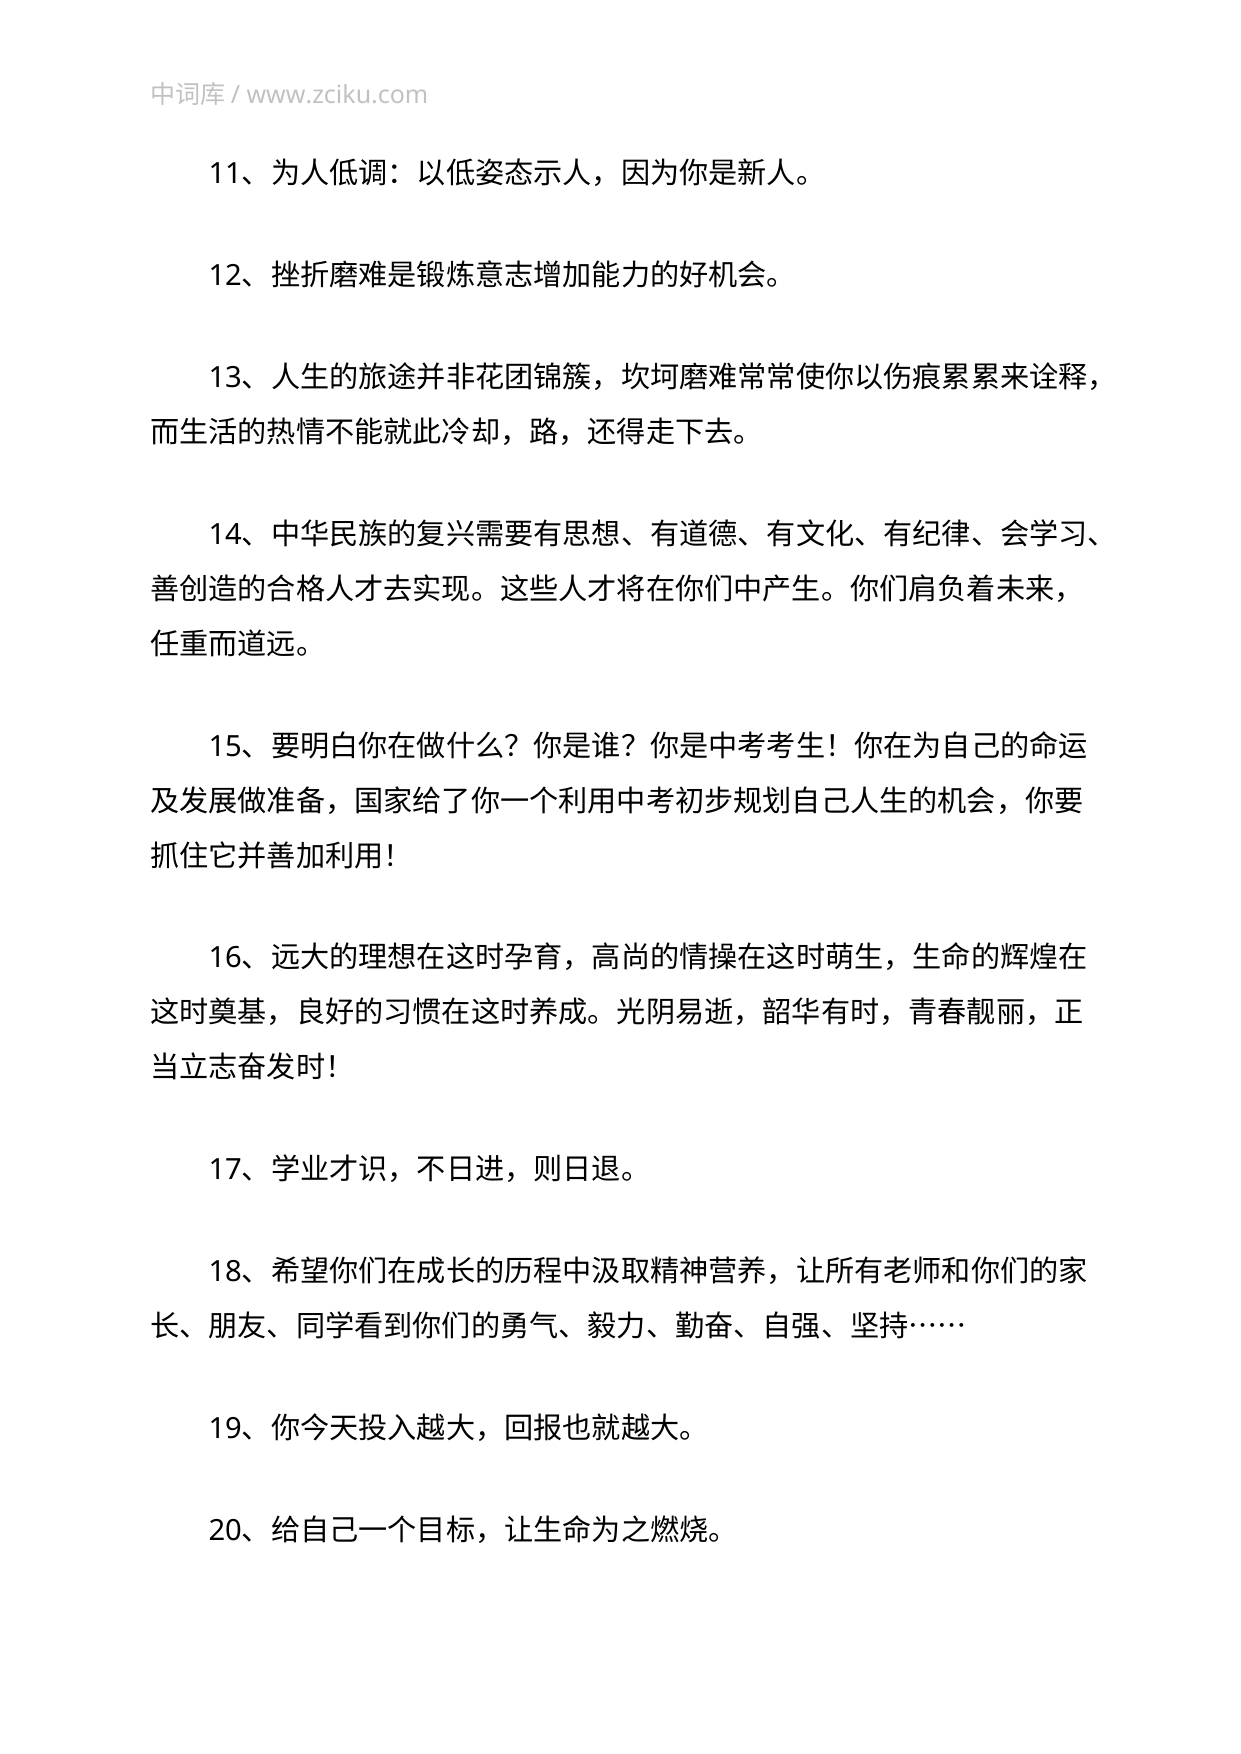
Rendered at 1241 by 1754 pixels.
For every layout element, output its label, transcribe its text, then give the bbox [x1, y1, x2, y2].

text 20、给自己一个目标，让生命为之燃烧。 [150, 1506, 1090, 1549]
text 19、你今天投入越大，回报也就越大。 [150, 1404, 1090, 1447]
text 16、远大的理想在这时孕育，高尚的情操在这时萌生，生命的辉煌在这时奠基，良好的习惯在这时养成。光阴易逝，韶华有时，青春靓丽，正当立志奋发时！ [150, 934, 1090, 1086]
text 17、学业才识，不日进，则日退。 [150, 1146, 1090, 1188]
text 11、为人低调：以低姿态示人，因为你是新人。 [150, 150, 1090, 192]
text 13、人生的旅途并非花团锦簇，坎坷磨难常常使你以伤痕累累来诠释，而生活的热情不能就此冷却，路，还得走下去。 [150, 354, 1090, 451]
text 18、希望你们在成长的历程中汲取精神营养，让所有老师和你们的家长、朋友、同学看到你们的勇气、毅力、勤奋、自强、坚持…… [150, 1248, 1090, 1345]
text 14、中华民族的复兴需要有思想、有道德、有文化、有纪律、会学习、善创造的合格人才去实现。这些人才将在你们中产生。你们肩负着未来，任重而道远。 [150, 511, 1090, 663]
text 15、要明白你在做什么？你是谁？你是中考考生！你在为自己的命运及发展做准备，国家给了你一个利用中考初步规划自己人生的机会，你要抓住它并善加利用！ [150, 722, 1090, 874]
text 12、挫折磨难是锻炼意志增加能力的好机会。 [150, 252, 1090, 294]
